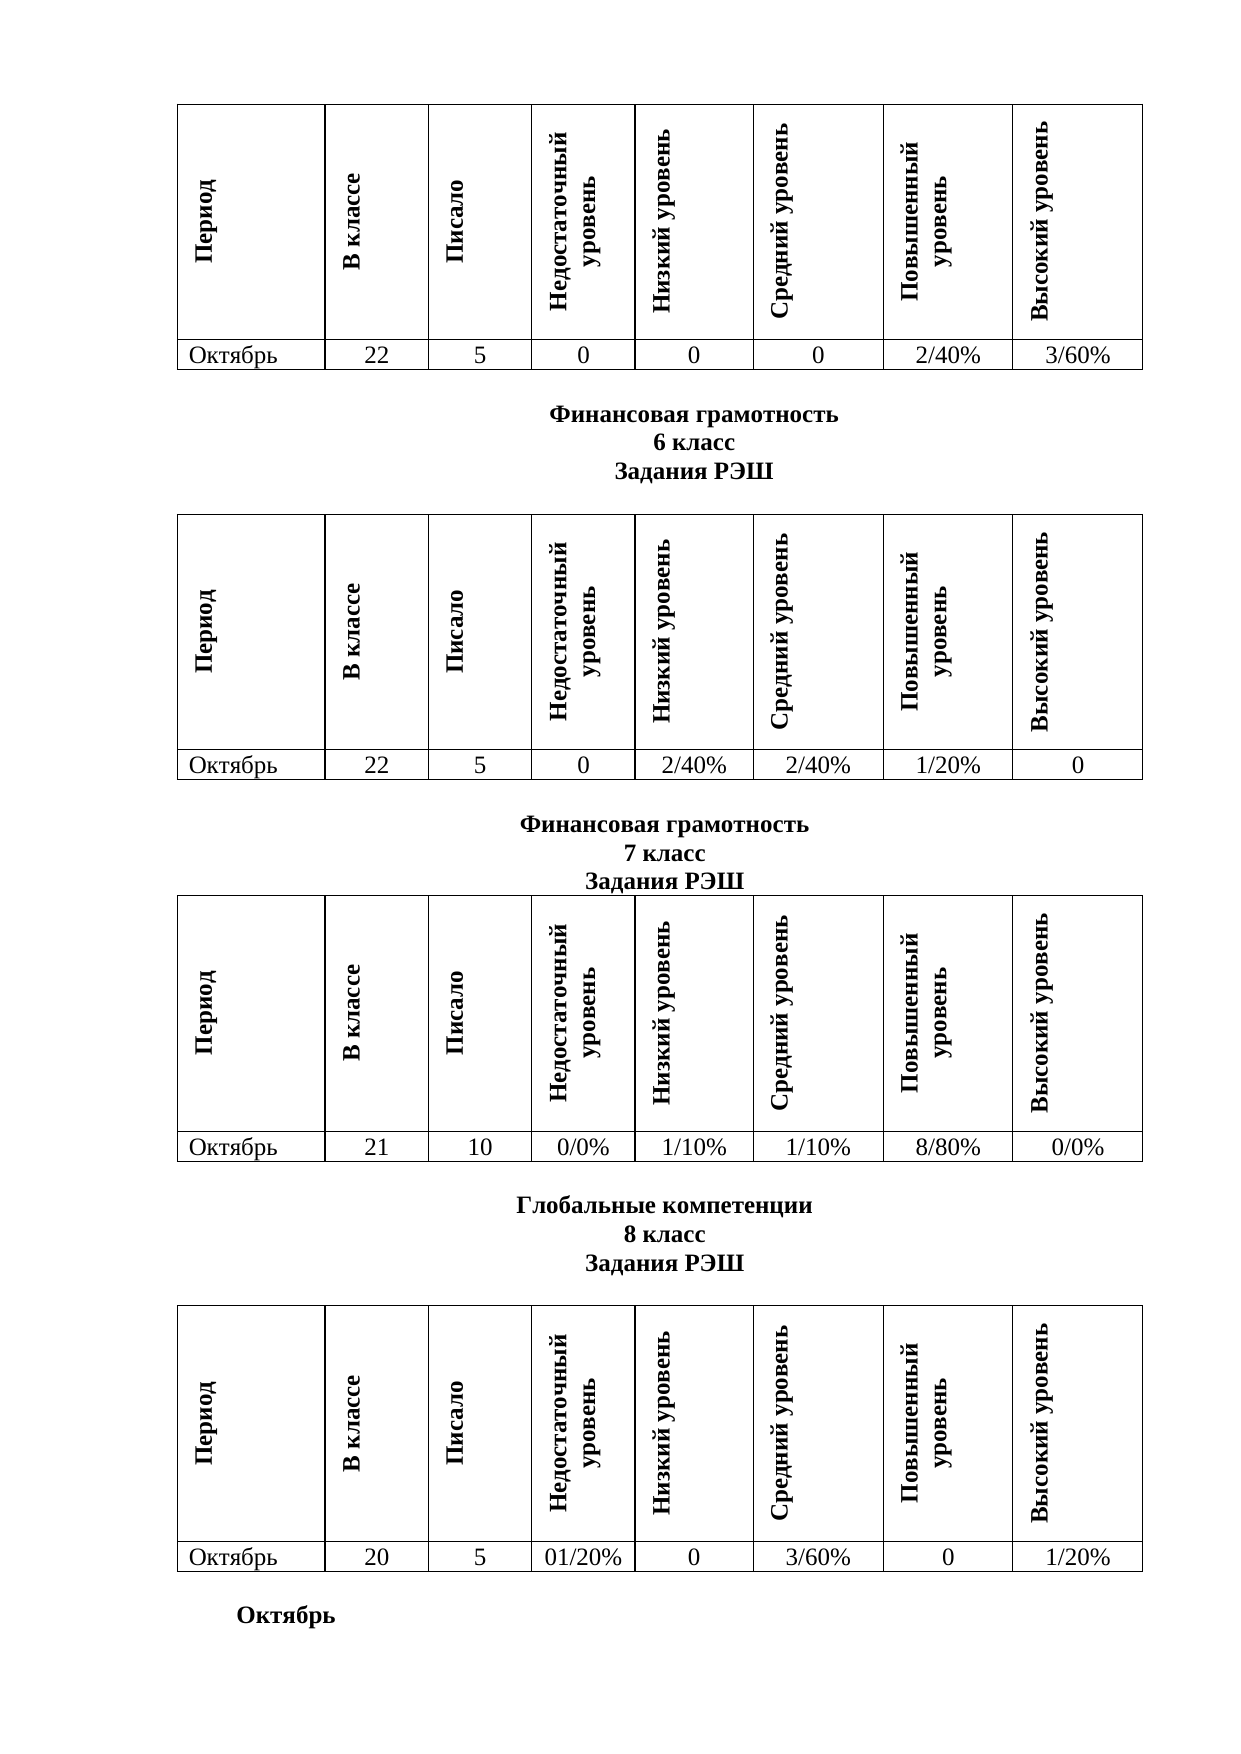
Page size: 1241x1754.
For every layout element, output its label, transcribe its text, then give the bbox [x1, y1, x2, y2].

table_header Писало [429, 105, 531, 339]
table_cell 3/60% [1013, 340, 1142, 369]
table_cell 2/40% [754, 750, 883, 779]
table_header В классе [326, 515, 428, 749]
table_header В классе [326, 896, 428, 1131]
table_header Высокий уровень [1013, 1306, 1142, 1541]
table_header Низкий уровень [636, 515, 753, 749]
table_header Средний уровень [754, 896, 883, 1131]
table_cell 1/20% [1013, 1542, 1142, 1571]
text 8 класс [177, 1219, 1152, 1248]
table_cell 22 [326, 340, 428, 369]
table_header Период [178, 515, 324, 749]
table_cell Октябрь [178, 750, 324, 779]
table_header Высокий уровень [1013, 896, 1142, 1131]
text Финансовая грамотность [177, 399, 1152, 427]
table_cell 1/10% [636, 1132, 753, 1161]
table_header Повышенный уровень [884, 515, 1012, 749]
table_header Средний уровень [754, 1306, 883, 1541]
table_header Высокий уровень [1013, 105, 1142, 339]
table_cell 0/0% [1013, 1132, 1142, 1161]
table_cell 5 [429, 750, 531, 779]
table_cell 0 [1013, 750, 1142, 779]
text Финансовая грамотность [177, 809, 1152, 838]
text 7 класс [177, 838, 1152, 866]
table_header Повышенный уровень [884, 896, 1012, 1131]
text Задания РЭШ [177, 456, 1152, 485]
table_cell 0 [754, 340, 883, 369]
text Задания РЭШ [177, 1248, 1152, 1277]
table_header В классе [326, 105, 428, 339]
table_header В классе [326, 1306, 428, 1541]
table_header Недостаточный уровень [532, 896, 634, 1131]
table_cell 22 [326, 750, 428, 779]
table_cell 01/20% [532, 1542, 634, 1571]
table_cell 0 [884, 1542, 1012, 1571]
table_cell 0 [636, 1542, 753, 1571]
table_cell 20 [326, 1542, 428, 1571]
table_cell 2/40% [884, 340, 1012, 369]
table_header Период [178, 105, 324, 339]
table_header Писало [429, 515, 531, 749]
table_cell 0 [532, 750, 634, 779]
table_cell Октябрь [178, 1542, 324, 1571]
table_header Писало [429, 1306, 531, 1541]
table_cell 0 [636, 340, 753, 369]
table_header Средний уровень [754, 515, 883, 749]
text 6 класс [177, 427, 1152, 456]
table_cell Октябрь [178, 340, 324, 369]
text Задания РЭШ [177, 866, 1152, 895]
table_header Период [178, 1306, 324, 1541]
table_header Недостаточный уровень [532, 1306, 634, 1541]
text Глобальные компетенции [177, 1190, 1152, 1219]
table_cell 10 [429, 1132, 531, 1161]
table_header Повышенный уровень [884, 1306, 1012, 1541]
table_header Недостаточный уровень [532, 105, 634, 339]
table_cell 3/60% [754, 1542, 883, 1571]
table_header Повышенный уровень [884, 105, 1012, 339]
table_cell 8/80% [884, 1132, 1012, 1161]
table_header Высокий уровень [1013, 515, 1142, 749]
table_cell 2/40% [636, 750, 753, 779]
table_cell 21 [326, 1132, 428, 1161]
table_cell 1/10% [754, 1132, 883, 1161]
table_cell 1/20% [884, 750, 1012, 779]
table_header Недостаточный уровень [532, 515, 634, 749]
table_cell 0/0% [532, 1132, 634, 1161]
text Октябрь [177, 1601, 1152, 1629]
table_header Писало [429, 896, 531, 1131]
table_header Низкий уровень [636, 1306, 753, 1541]
table_header Низкий уровень [636, 105, 753, 339]
table_header Период [178, 896, 324, 1131]
table_header Низкий уровень [636, 896, 753, 1131]
table_cell 5 [429, 1542, 531, 1571]
table_header Средний уровень [754, 105, 883, 339]
table_cell 0 [532, 340, 634, 369]
table_cell Октябрь [178, 1132, 324, 1161]
table_cell 5 [429, 340, 531, 369]
